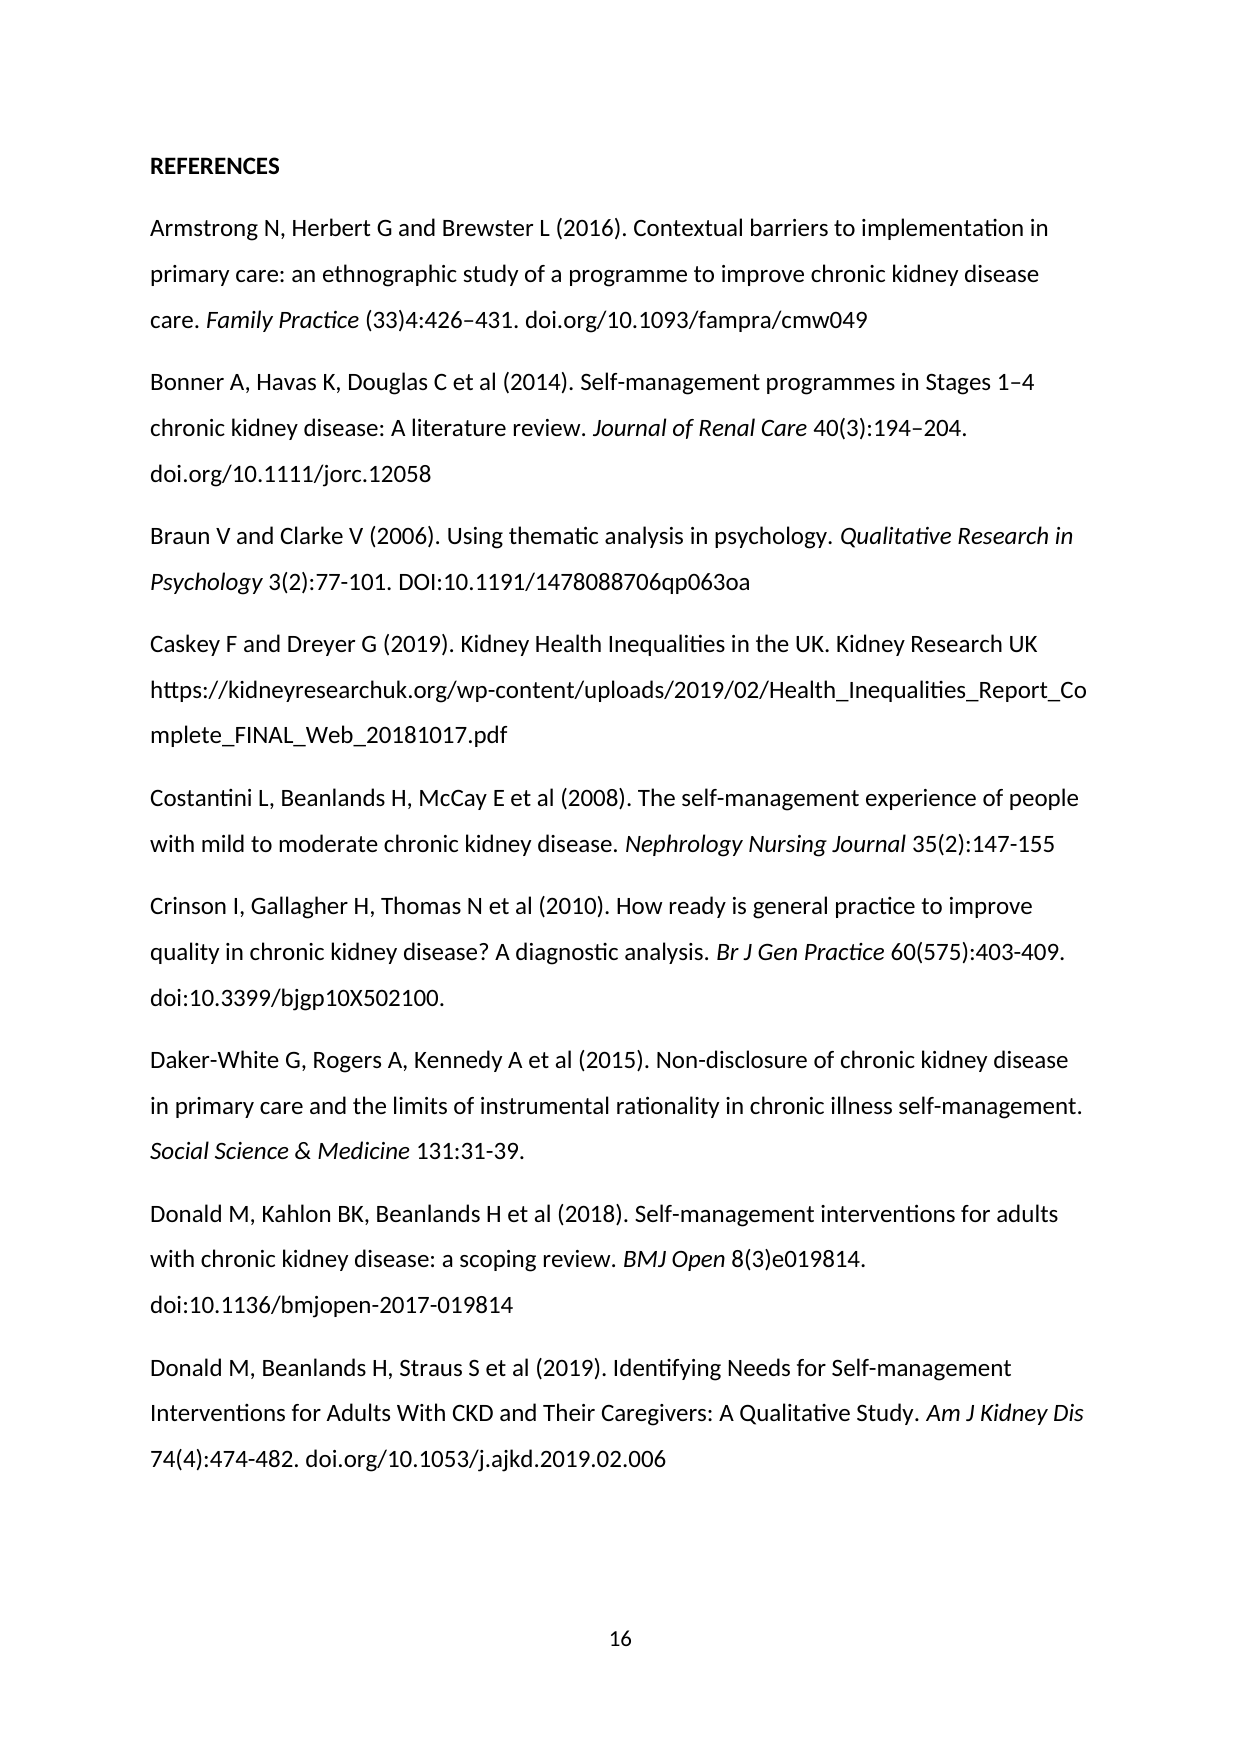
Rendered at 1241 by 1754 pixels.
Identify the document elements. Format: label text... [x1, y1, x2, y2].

text Bonner A, Havas K, Douglas C et al (2014). Self-management programmes in Stages 1–4 chronic kidney disease: A literature review. Journal of Renal Care 40(3):194–204. doi.org/10.1111/jorc.12058 [150, 366, 1090, 488]
text Donald M, Beanlands H, Straus S et al (2019). Identifying Needs for Self-management Interventions for Adults With CKD and Their Caregivers: A Qualitative Study. Am J Kidney Dis 74(4):474-482. doi.org/10.1053/j.ajkd.2019.02.006 [150, 1352, 1090, 1474]
text Caskey F and Dreyer G (2019). Kidney Health Inequalities in the UK. Kidney Research UK https://kidneyresearchuk.org/wp-content/uploads/2019/02/Health_Inequalities_Report_Complete_FINAL_Web_20181017.pdf [150, 628, 1090, 750]
text Daker-White G, Rogers A, Kennedy A et al (2015). Non-disclosure of chronic kidney disease in primary care and the limits of instrumental rationality in chronic illness self-management. Social Science & Medicine 131:31-39. [150, 1044, 1090, 1166]
text Costantini L, Beanlands H, McCay E et al (2008). The self-management experience of people with mild to moderate chronic kidney disease. Nephrology Nursing Journal 35(2):147-155 [150, 782, 1090, 858]
text Donald M, Kahlon BK, Beanlands H et al (2018). Self-management interventions for adults with chronic kidney disease: a scoping review. BMJ Open 8(3)e019814. doi:10.1136/bmjopen-2017-019814 [150, 1198, 1090, 1320]
text Armstrong N, Herbert G and Brewster L (2016). Contextual barriers to implementation in primary care: an ethnographic study of a programme to improve chronic kidney disease care. Family Practice (33)4:426–431. doi.org/10.1093/fampra/cmw049 [150, 212, 1090, 334]
text Braun V and Clarke V (2006). Using thematic analysis in psychology. Qualitative Research in Psychology 3(2):77-101. DOI:10.1191/1478088706qp063oa [150, 520, 1090, 596]
text Crinson I, Gallagher H, Thomas N et al (2010). How ready is general practice to improve quality in chronic kidney disease? A diagnostic analysis. Br J Gen Practice 60(575):403-409. doi:10.3399/bjgp10X502100. [150, 890, 1090, 1012]
text REFERENCES [150, 150, 1090, 181]
